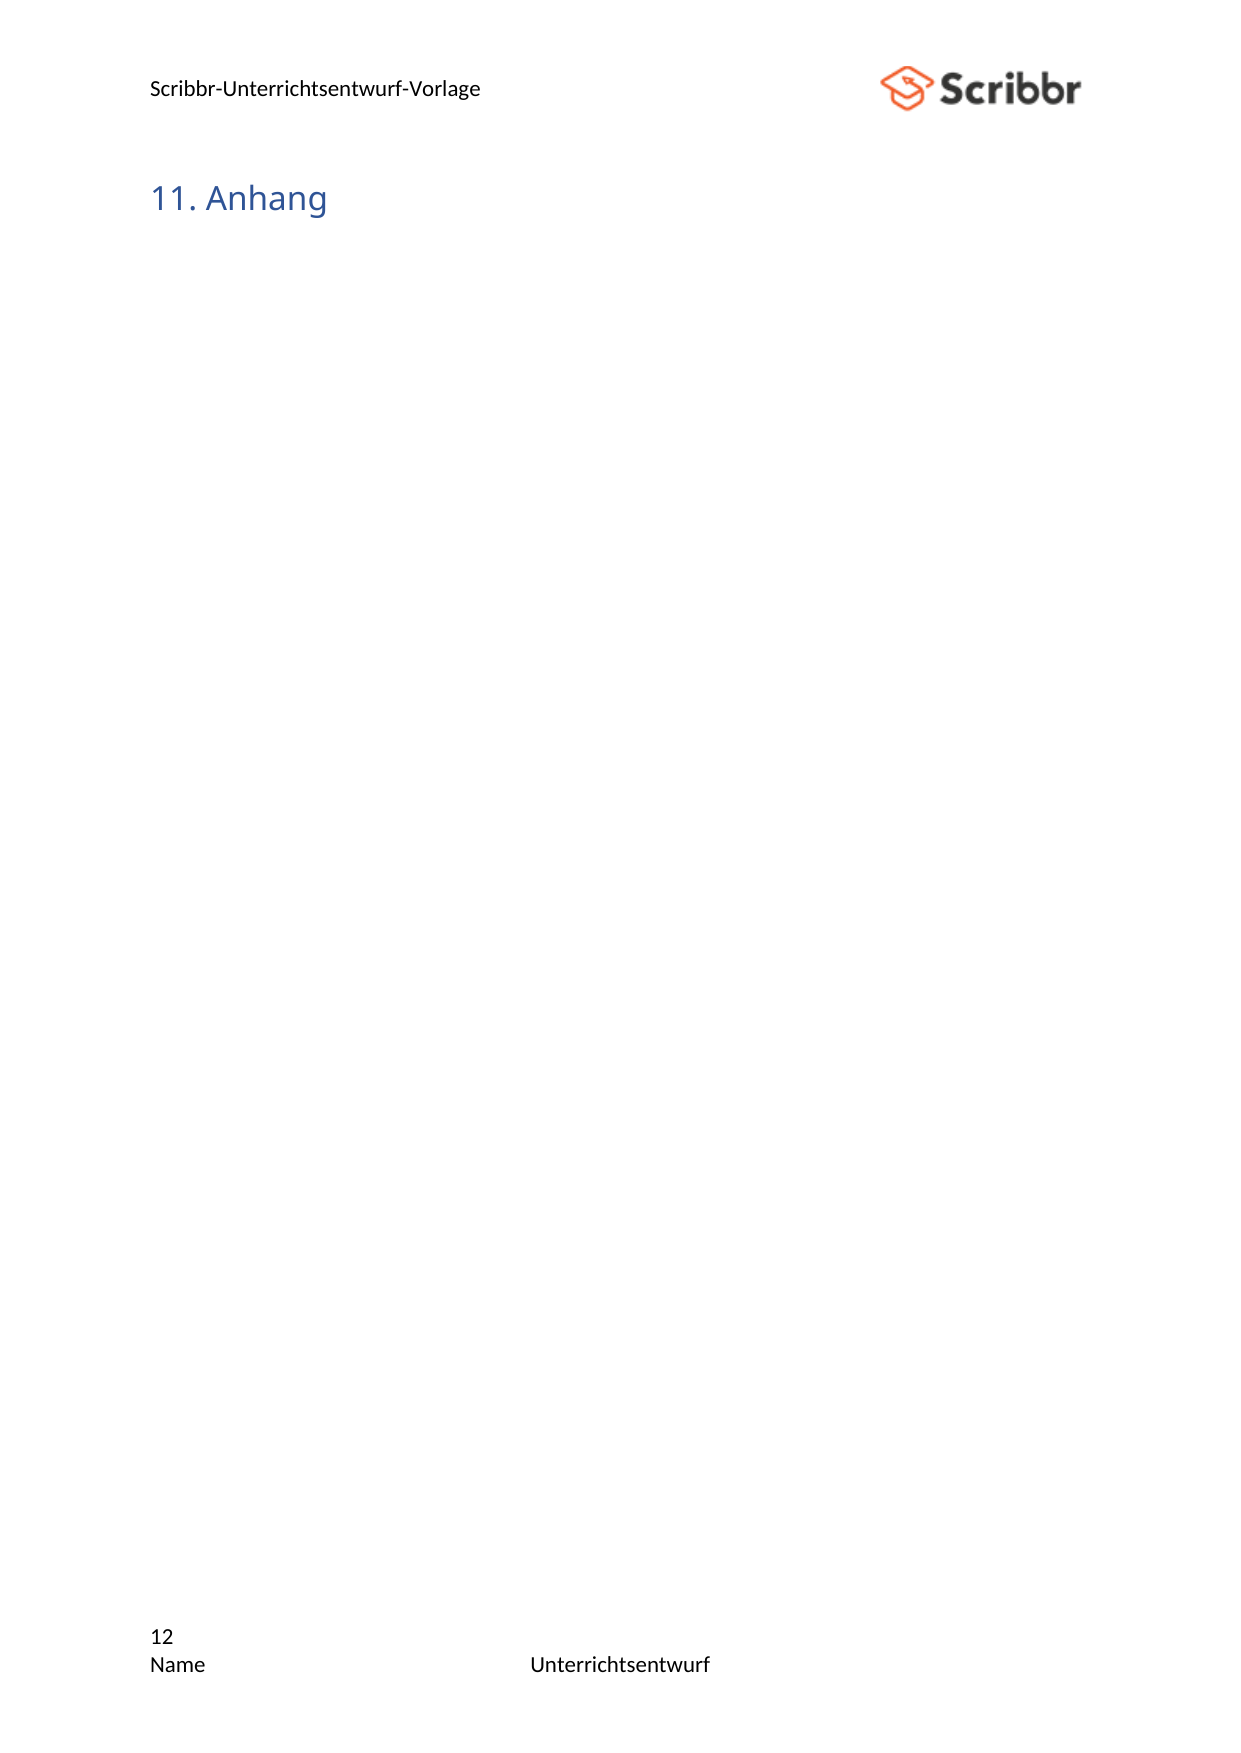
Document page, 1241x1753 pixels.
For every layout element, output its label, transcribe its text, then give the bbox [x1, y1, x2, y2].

picture [879, 66, 1083, 113]
subtitle 11. Anhang [150, 175, 1090, 220]
